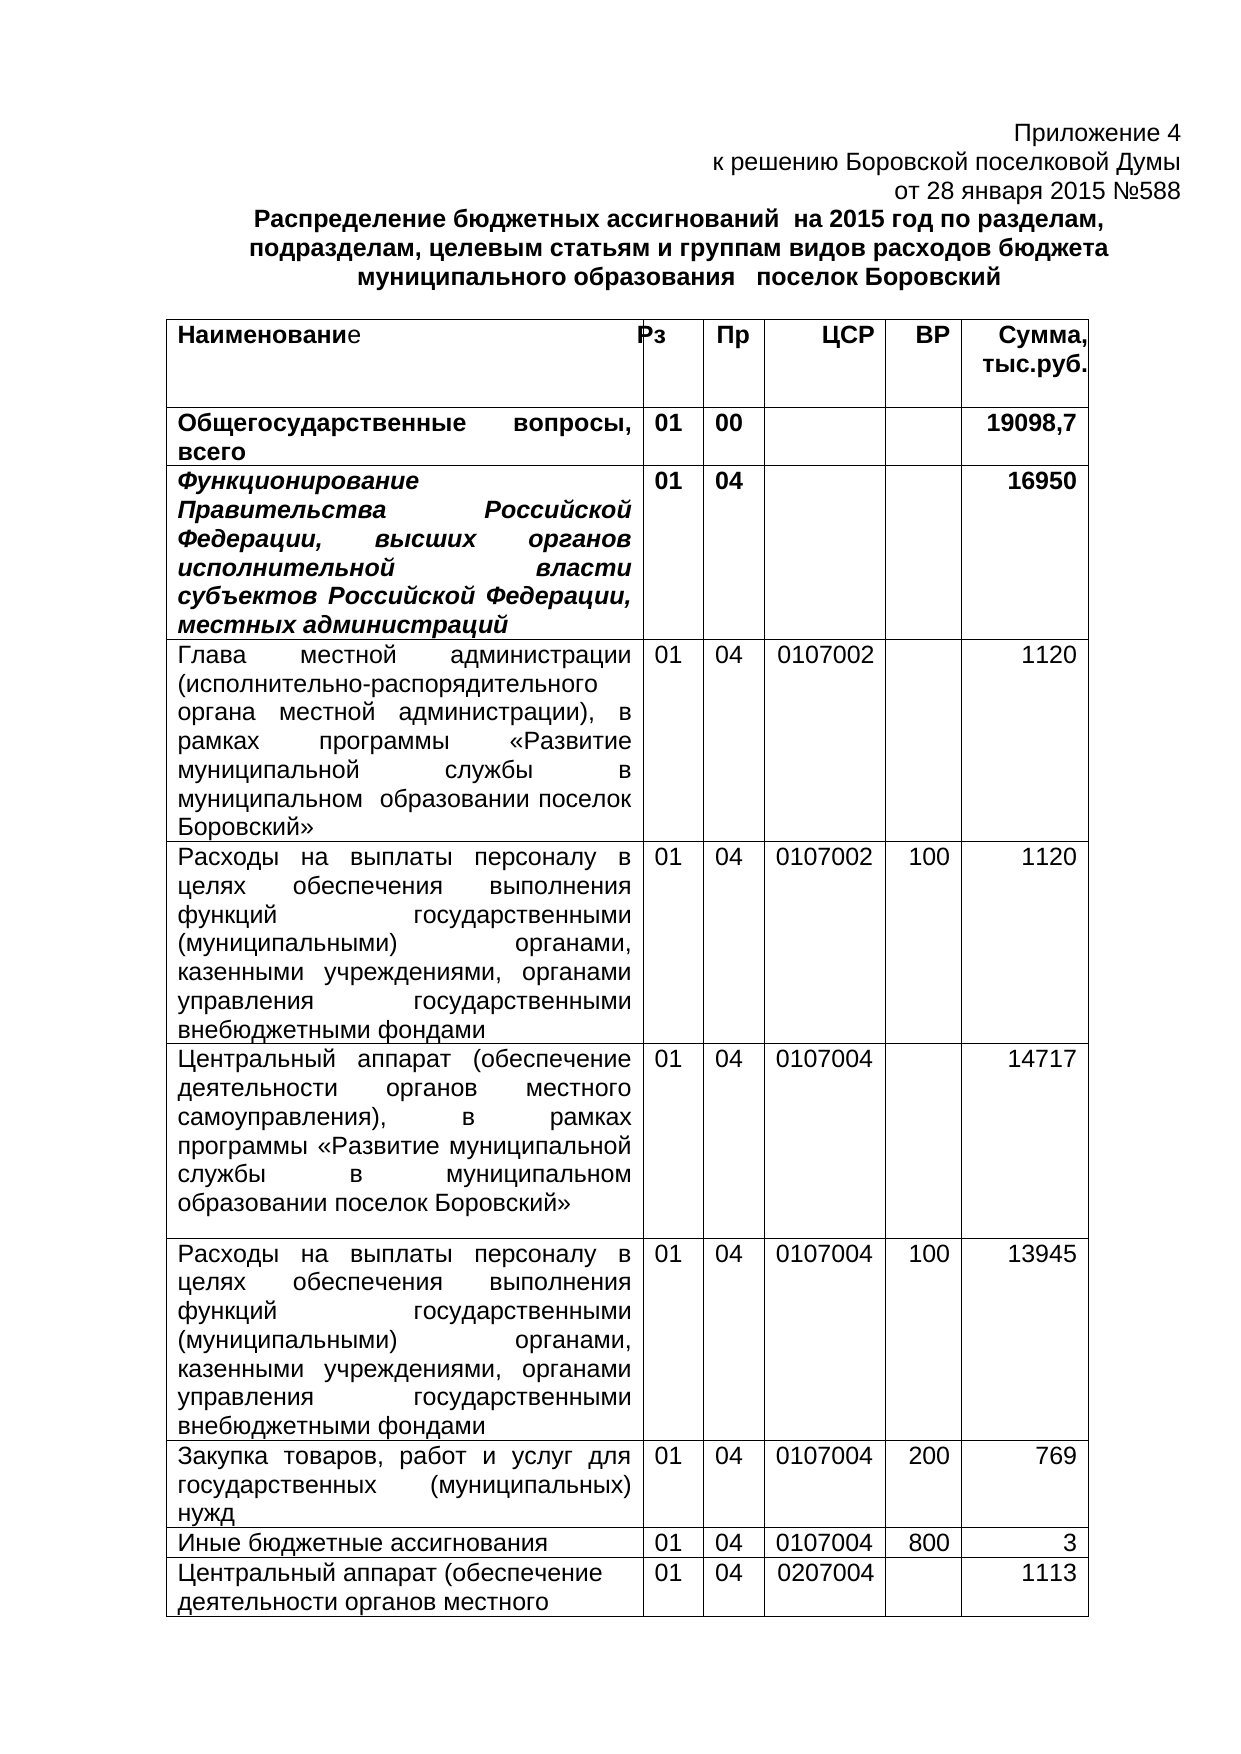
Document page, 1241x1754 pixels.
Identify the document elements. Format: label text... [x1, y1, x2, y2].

table_cell 04 [704, 1239, 764, 1440]
table_cell 0107002 [765, 640, 885, 841]
table_header ВР [886, 320, 961, 407]
table_cell Иные бюджетные ассигнования [167, 1528, 643, 1557]
table_cell [886, 1558, 961, 1616]
table_cell 04 [704, 842, 764, 1043]
table_cell 1113 [962, 1558, 1088, 1616]
text Распределение бюджетных ассигнований на 2015 год по разделам, подразделам, целевым статьям и группам видов расходов бюджета муниципального образования поселок Боровский [177, 204, 1181, 291]
table_header Наименование [167, 320, 643, 407]
table_header Сумма, тыс.руб. [962, 320, 1088, 407]
table_cell Закупка товаров, работ и услуг для государственных (муниципальных) нужд [167, 1441, 643, 1527]
table_cell 01 [644, 842, 703, 1043]
table_cell 0107002 [765, 842, 885, 1043]
table_cell 13945 [962, 1239, 1088, 1440]
table_cell 01 [644, 466, 703, 639]
table_cell Расходы на выплаты персоналу в целях обеспечения выполнения функций государственными (муниципальными) органами, казенными учреждениями, органами управления государственными внебюджетными фондами [167, 1239, 643, 1440]
table_cell 01 [644, 1441, 703, 1527]
table_cell 00 [704, 408, 764, 465]
table_cell 19098,7 [962, 408, 1088, 465]
table_cell 100 [886, 1239, 961, 1440]
table_cell 769 [962, 1441, 1088, 1527]
table_cell 100 [886, 842, 961, 1043]
table_cell 16950 [962, 466, 1088, 639]
table_cell [886, 466, 961, 639]
table_cell Функционирование Правительства Российской Федерации, высших органов исполнительной власти субъектов Российской Федерации, местных администраций [167, 466, 643, 639]
table_cell [886, 408, 961, 465]
table_cell 800 [886, 1528, 961, 1557]
table_cell 04 [704, 1441, 764, 1527]
table_header ЦСР [765, 320, 885, 407]
table_cell 1120 [962, 640, 1088, 841]
table_cell 04 [704, 1528, 764, 1557]
table_cell [765, 466, 885, 639]
table_cell Центральный аппарат (обеспечение деятельности органов местного самоуправления), в рамках программы «Развитие муниципальной службы в муниципальном образовании поселок Боровский» [167, 1044, 643, 1238]
table_cell 1120 [962, 842, 1088, 1043]
table_cell 0207004 [765, 1558, 885, 1616]
table_cell 0107004 [765, 1441, 885, 1527]
table_cell 01 [644, 1239, 703, 1440]
table_cell 01 [644, 640, 703, 841]
table_cell Общегосударственные вопросы, всего [167, 408, 643, 465]
table_cell 01 [644, 1558, 703, 1616]
table_cell 14717 [962, 1044, 1088, 1238]
table_cell 04 [704, 1044, 764, 1238]
table_cell Глава местной администрации (исполнительно-распорядительного органа местной администрации), в рамках программы «Развитие муниципальной службы в муниципальном образовании поселок Боровский» [167, 640, 643, 841]
table_cell [886, 1044, 961, 1238]
table_cell Расходы на выплаты персоналу в целях обеспечения выполнения функций государственными (муниципальными) органами, казенными учреждениями, органами управления государственными внебюджетными фондами [167, 842, 643, 1043]
table_cell 0107004 [765, 1528, 885, 1557]
table_cell 01 [644, 1528, 703, 1557]
table_cell 3 [962, 1528, 1088, 1557]
text Приложение 4 [177, 118, 1181, 147]
table_cell 200 [886, 1441, 961, 1527]
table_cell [167, 1558, 643, 1616]
table_cell 0107004 [765, 1044, 885, 1238]
table_cell 04 [704, 640, 764, 841]
text от 28 января 2015 №588 [177, 176, 1181, 204]
table_header Пр [704, 320, 764, 407]
table_cell [886, 640, 961, 841]
table_cell 01 [644, 408, 703, 465]
table_header Рз [644, 320, 703, 407]
table_cell 01 [644, 1044, 703, 1238]
table_cell 04 [704, 1558, 764, 1616]
text к решению Боровской поселковой Думы [177, 147, 1181, 176]
table_cell [765, 408, 885, 465]
table_cell 0107004 [765, 1239, 885, 1440]
table_cell 04 [704, 466, 764, 639]
